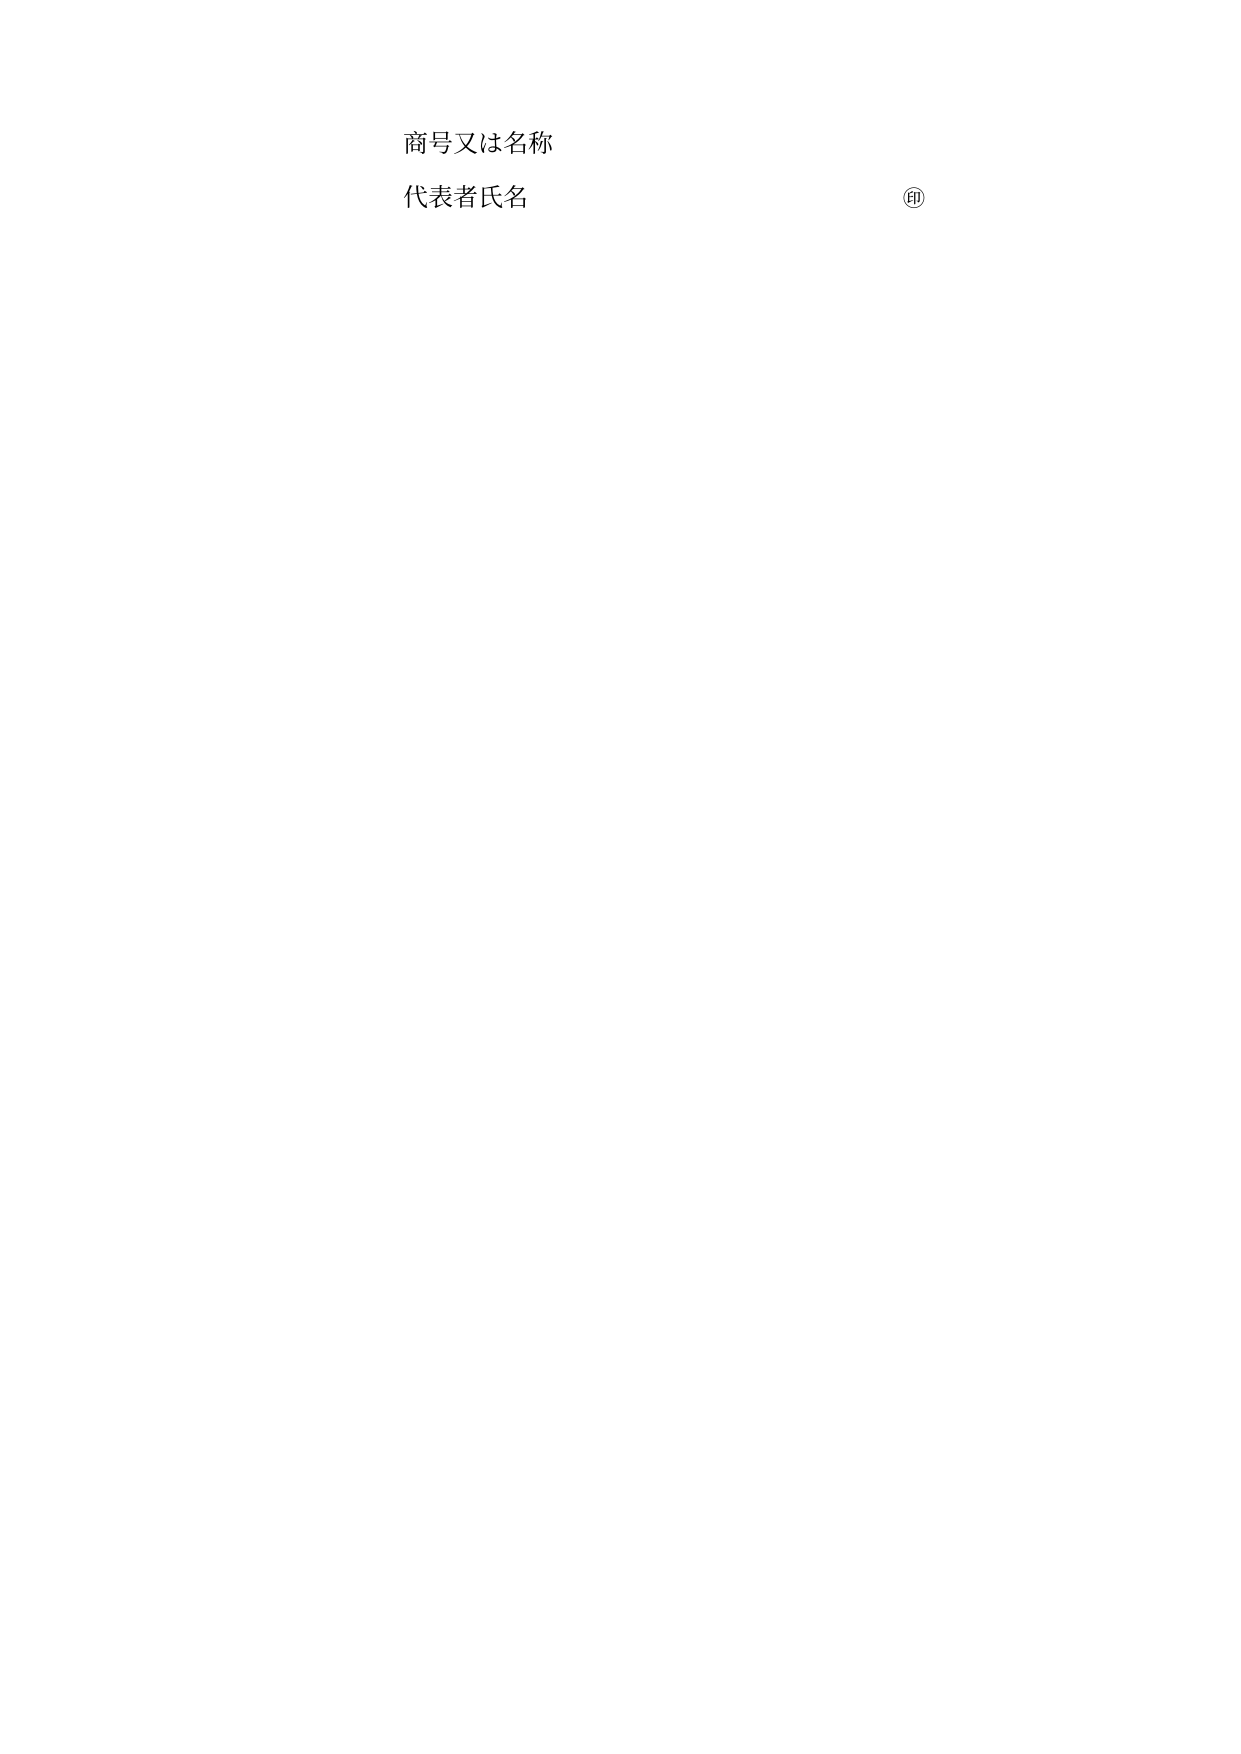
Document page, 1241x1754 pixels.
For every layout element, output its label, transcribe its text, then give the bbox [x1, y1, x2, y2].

text 代表者氏名 ㊞ [153, 178, 1128, 214]
text 商号又は名称 [153, 124, 1128, 160]
